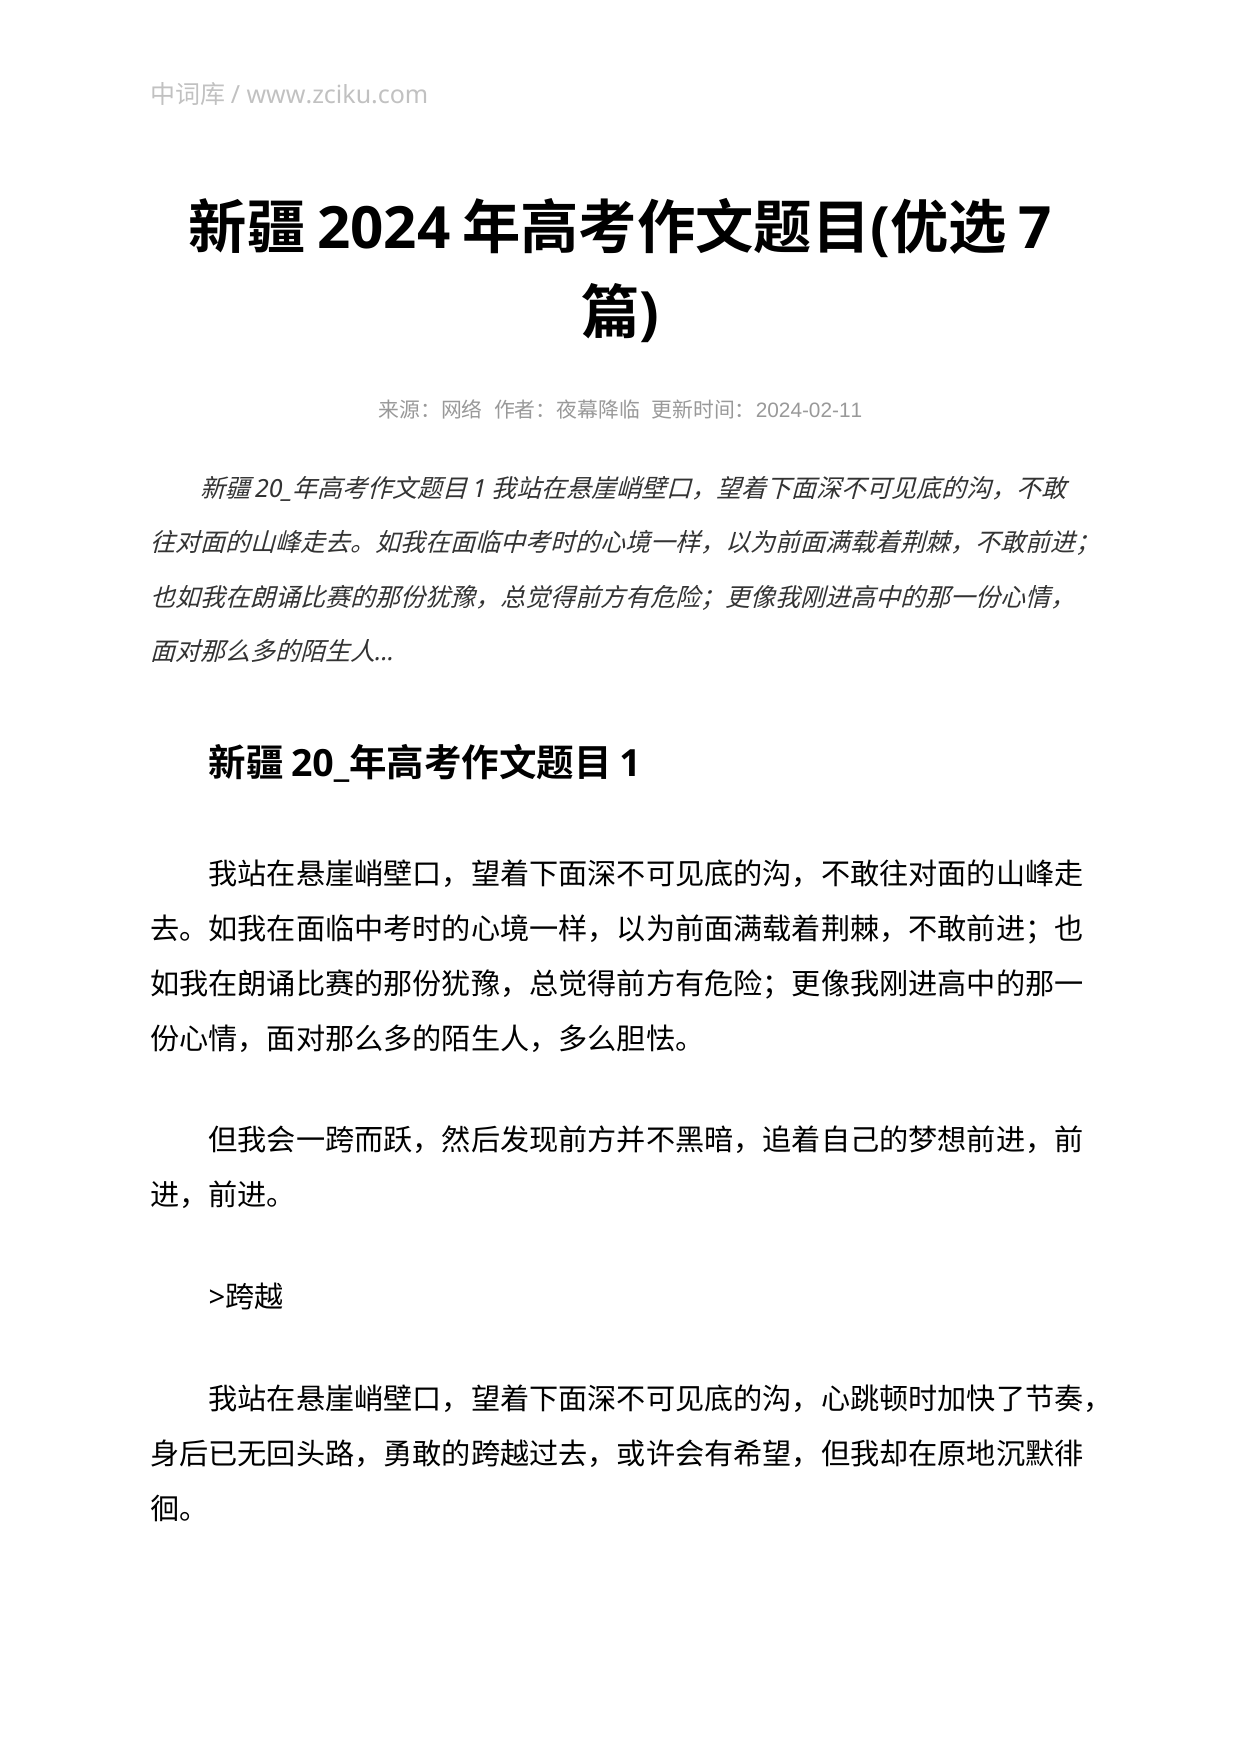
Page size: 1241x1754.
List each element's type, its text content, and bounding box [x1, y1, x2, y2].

text >跨越 [150, 1274, 1090, 1316]
text 但我会一跨而跃，然后发现前方并不黑暗，追着自己的梦想前进，前进，前进。 [150, 1117, 1090, 1214]
text 新疆20_年高考作文题目1 [150, 733, 1090, 787]
text 我站在悬崖峭壁口，望着下面深不可见底的沟，不敢往对面的山峰走去。如我在面临中考时的心境一样，以为前面满载着荆棘，不敢前进；也如我在朗诵比赛的那份犹豫，总觉得前方有危险；更像我刚进高中的那一份心情，面对那么多的陌生人，多么胆怯。 [150, 851, 1090, 1057]
subtitle 新疆2024年高考作文题目(优选7篇) [150, 181, 1090, 351]
text 我站在悬崖峭壁口，望着下面深不可见底的沟，心跳顿时加快了节奏，身后已无回头路，勇敢的跨越过去，或许会有希望，但我却在原地沉默徘徊。 [150, 1376, 1090, 1528]
text 来源：网络 作者：夜幕降临 更新时间：2024-02-11 [150, 398, 1090, 422]
text 新疆20_年高考作文题目1我站在悬崖峭壁口，望着下面深不可见底的沟，不敢往对面的山峰走去。如我在面临中考时的心境一样，以为前面满载着荆棘，不敢前进；也如我在朗诵比赛的那份犹豫，总觉得前方有危险；更像我刚进高中的那一份心情，面对那么多的陌生人... [150, 468, 1090, 668]
